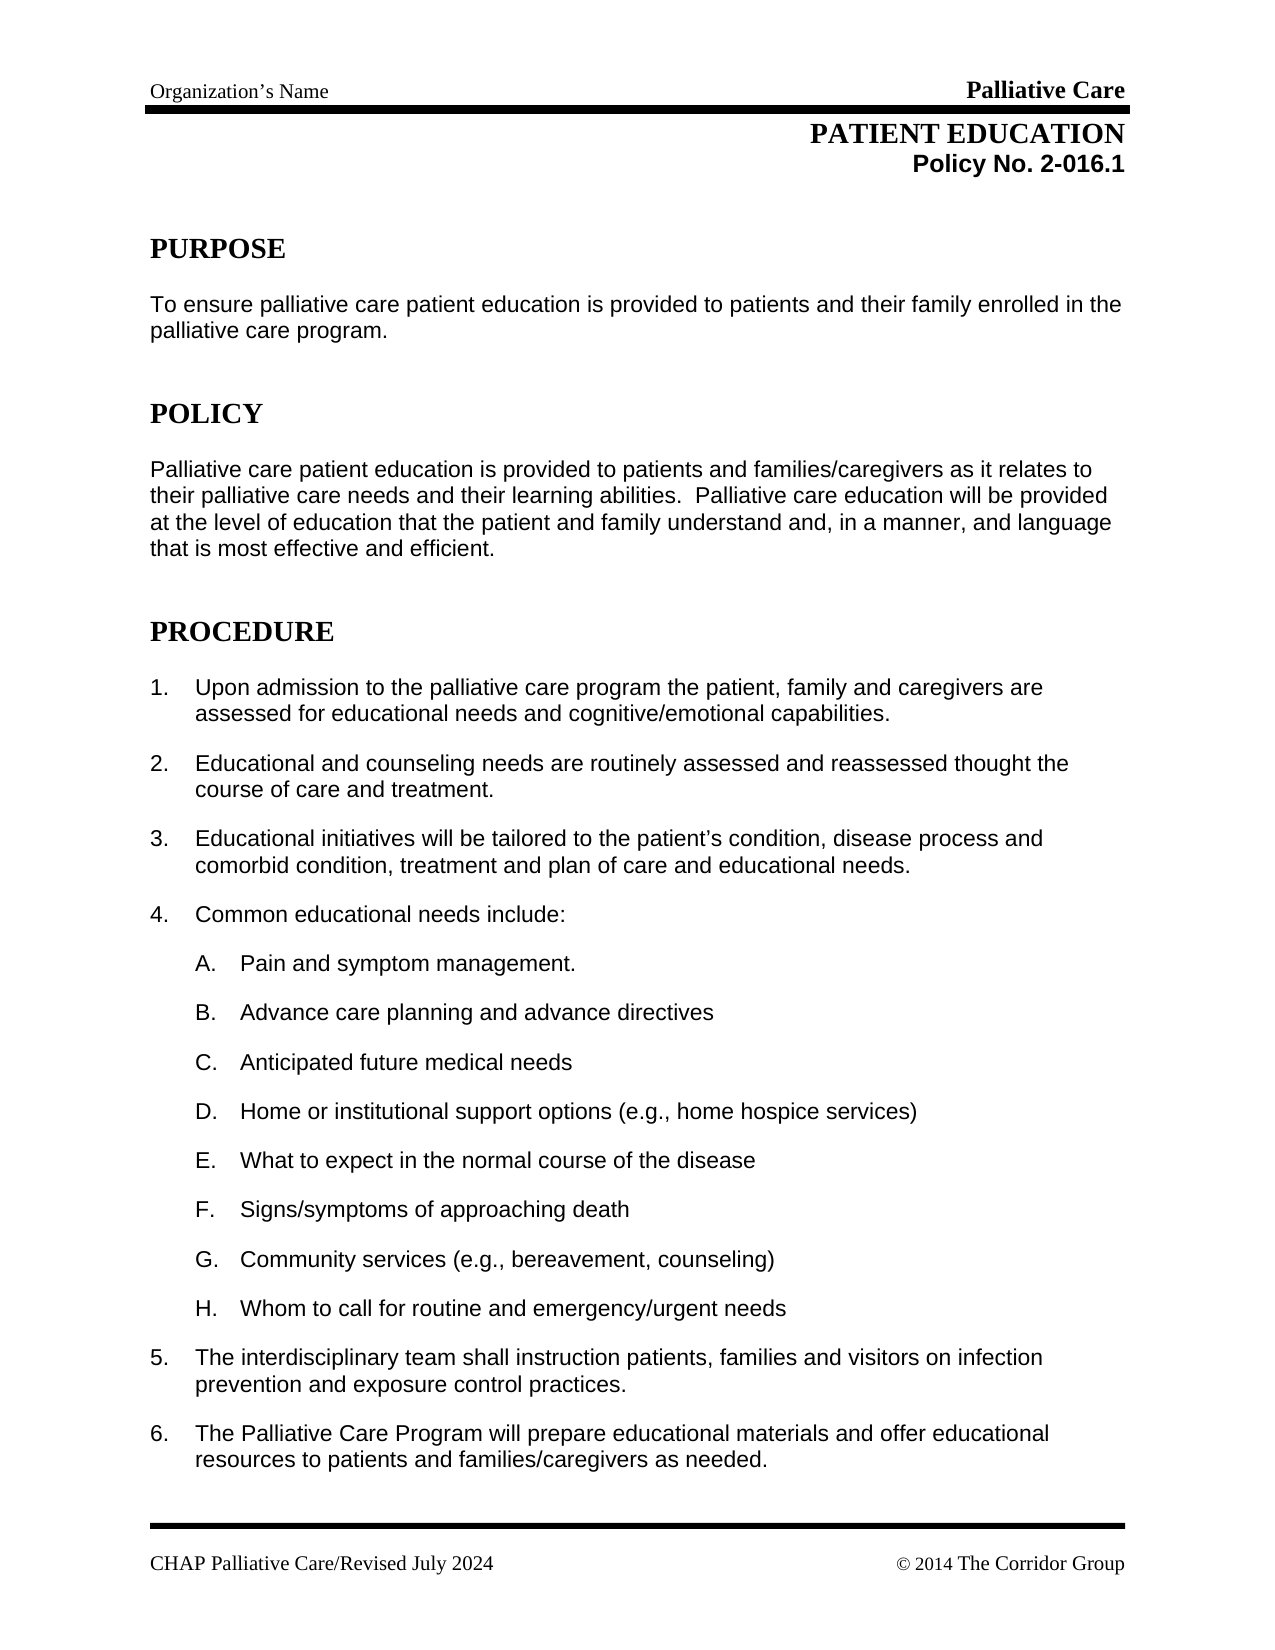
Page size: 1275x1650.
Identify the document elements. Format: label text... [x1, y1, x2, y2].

list Educational and counseling needs are routinely assessed and reassessed thought the course of care and treatment. [150, 749, 1125, 802]
list Anticipated future medical needs [195, 1049, 1125, 1075]
text Policy No. 2-016.1 [150, 149, 1125, 178]
text Palliative care patient education is provided to patients and families/caregivers as it relates to their palliative care needs and their learning abilities. Palliative care education will be provided at the level of education that the patient and family understand and, in a manner, and language that is most effective and efficient. [150, 456, 1125, 561]
text To ensure palliative care patient education is provided to patients and their family enrolled in the palliative care program. [150, 291, 1125, 343]
list Community services (e.g., bereavement, counseling) [195, 1246, 1125, 1272]
list The interdisciplinary team shall instruction patients, families and visitors on infection prevention and exposure control practices. [150, 1344, 1125, 1397]
text policy [150, 396, 1125, 429]
text purpose [150, 231, 1125, 264]
list Whom to call for routine and emergency/urgent needs [195, 1295, 1125, 1321]
list Home or institutional support options (e.g., home hospice services) [195, 1098, 1125, 1124]
list Common educational needs include: [150, 901, 1125, 927]
list What to expect in the normal course of the disease [195, 1147, 1125, 1173]
list Educational initiatives will be tailored to the patient’s condition, disease process and comorbid condition, treatment and plan of care and educational needs. [150, 825, 1125, 878]
list Signs/symptoms of approaching death [195, 1196, 1125, 1223]
text PATIENT EDUCATION [150, 116, 1125, 149]
text procedure [150, 614, 1125, 648]
list Advance care planning and advance directives [195, 999, 1125, 1026]
list Upon admission to the palliative care program the patient, family and caregivers are assessed for educational needs and cognitive/emotional capabilities. [150, 674, 1125, 727]
list The Palliative Care Program will prepare educational materials and offer educational resources to patients and families/caregivers as needed. [150, 1420, 1125, 1473]
list Pain and symptom management. [195, 950, 1125, 976]
